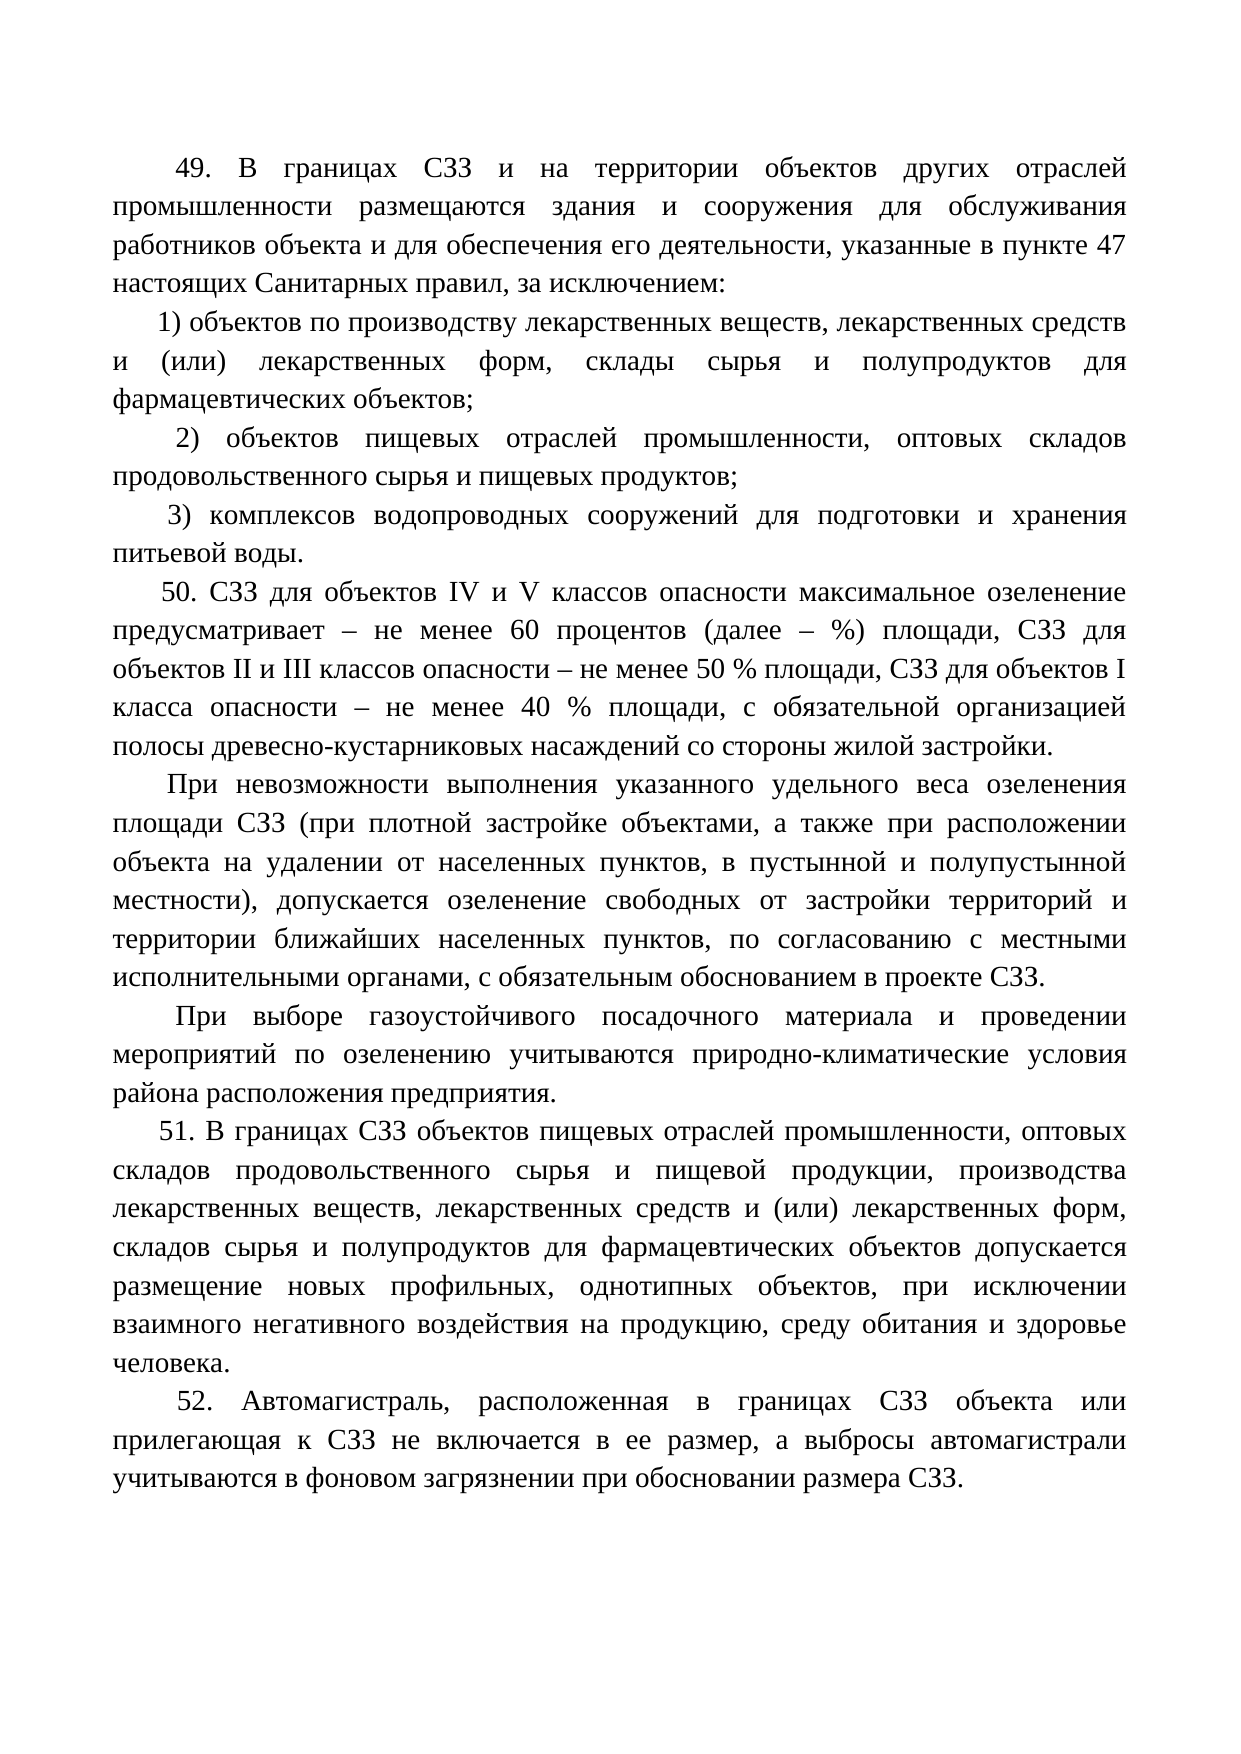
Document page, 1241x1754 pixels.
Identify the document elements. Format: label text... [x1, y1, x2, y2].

text При невозможности выполнения указанного удельного веса озеленения площади СЗЗ (при плотной застройке объектами, а также при расположении объекта на удалении от населенных пунктов, в пустынной и полупустынной местности), допускается озеленение свободных от застройки территорий и территории ближайших населенных пунктов, по согласованию с местными исполнительными органами, с обязательным обоснованием в проекте СЗЗ. [112, 767, 1128, 993]
text При выборе газоустойчивого посадочного материала и проведении мероприятий по озеленению учитываются природно-климатические условия района расположения предприятия. [112, 998, 1128, 1108]
text 3) комплексов водопроводных сооружений для подготовки и хранения питьевой воды. [112, 497, 1128, 569]
text 2) объектов пищевых отраслей промышленности, оптовых складов продовольственного сырья и пищевых продуктов; [112, 420, 1128, 492]
text 1) объектов по производству лекарственных веществ, лекарственных средств и (или) лекарственных форм, склады сырья и полупродуктов для фармацевтических объектов; [112, 304, 1128, 415]
text 50. СЗЗ для объектов IV и V классов опасности максимальное озеленение предусматривает – не менее 60 процентов (далее – %) площади, СЗЗ для объектов II и III классов опасности – не менее 50 % площади, СЗЗ для объектов I класса опасности – не менее 40 % площади, с обязательной организацией полосы древесно-кустарниковых насаждений со стороны жилой застройки. [112, 574, 1128, 762]
text 49. В границах СЗЗ и на территории объектов других отраслей промышленности размещаются здания и сооружения для обслуживания работников объекта и для обеспечения его деятельности, указанные в пункте 47 настоящих Санитарных правил, за исключением: [112, 150, 1128, 299]
text 51. В границах СЗЗ объектов пищевых отраслей промышленности, оптовых складов продовольственного сырья и пищевой продукции, производства лекарственных веществ, лекарственных средств и (или) лекарственных форм, складов сырья и полупродуктов для фармацевтических объектов допускается размещение новых профильных, однотипных объектов, при исключении взаимного негативного воздействия на продукцию, среду обитания и здоровье человека. [112, 1113, 1128, 1378]
